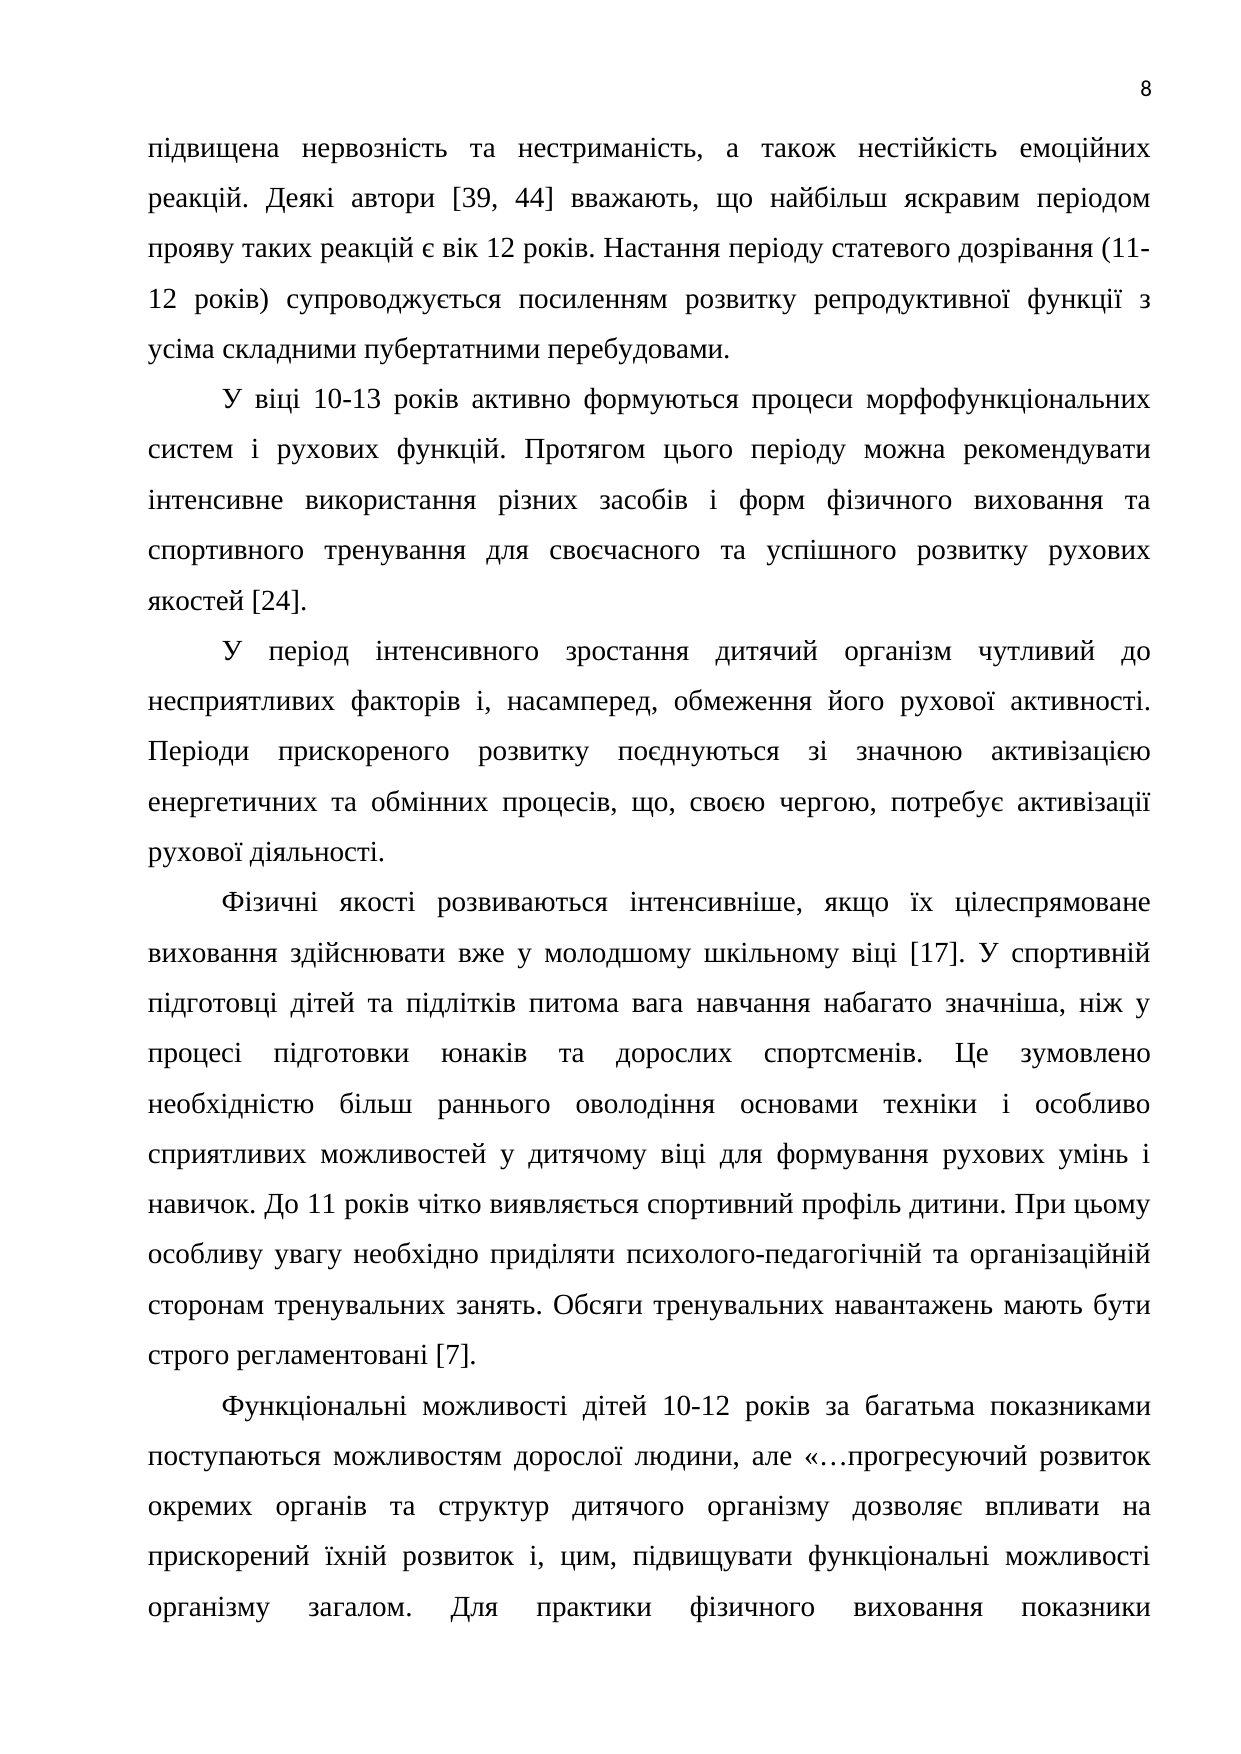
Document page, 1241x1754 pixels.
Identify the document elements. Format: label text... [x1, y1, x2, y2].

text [148, 1388, 1152, 1622]
text У період інтенсивного зростання дитячий організм чутливий до несприятливих факторів і, насамперед, обмеження його рухової активності. Періоди прискореного розвитку поєднуються зі значною активізацією енергетичних та обмінних процесів, що, своєю чергою, потребує активізації рухової діяльності. [148, 633, 1152, 868]
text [148, 130, 1152, 364]
text Фізичні якості розвиваються інтенсивніше, якщо їх цілеспрямоване виховання здійснювати вже у молодшому шкільному віці [17]. У спортивній підготовці дітей та підлітків питома вага навчання набагато значніша, ніж у процесі підготовки юнаків та дорослих спортсменів. Це зумовлено необхідністю більш раннього оволодіння основами техніки і особливо сприятливих можливостей у дитячому віці для формування рухових умінь і навичок. До 11 років чітко виявляється спортивний профіль дитини. При цьому особливу увагу необхідно приділяти психолого-педагогічній та організаційній сторонам тренувальних занять. Обсяги тренувальних навантажень мають бути строго регламентовані [7]. [148, 884, 1152, 1371]
text У віці 10-13 років активно формуються процеси морфофункціональних систем і рухових функцій. Протягом цього періоду можна рекомендувати інтенсивне використання різних засобів і форм фізичного виховання та спортивного тренування для своєчасного та успішного розвитку рухових якостей [24]. [148, 381, 1152, 616]
